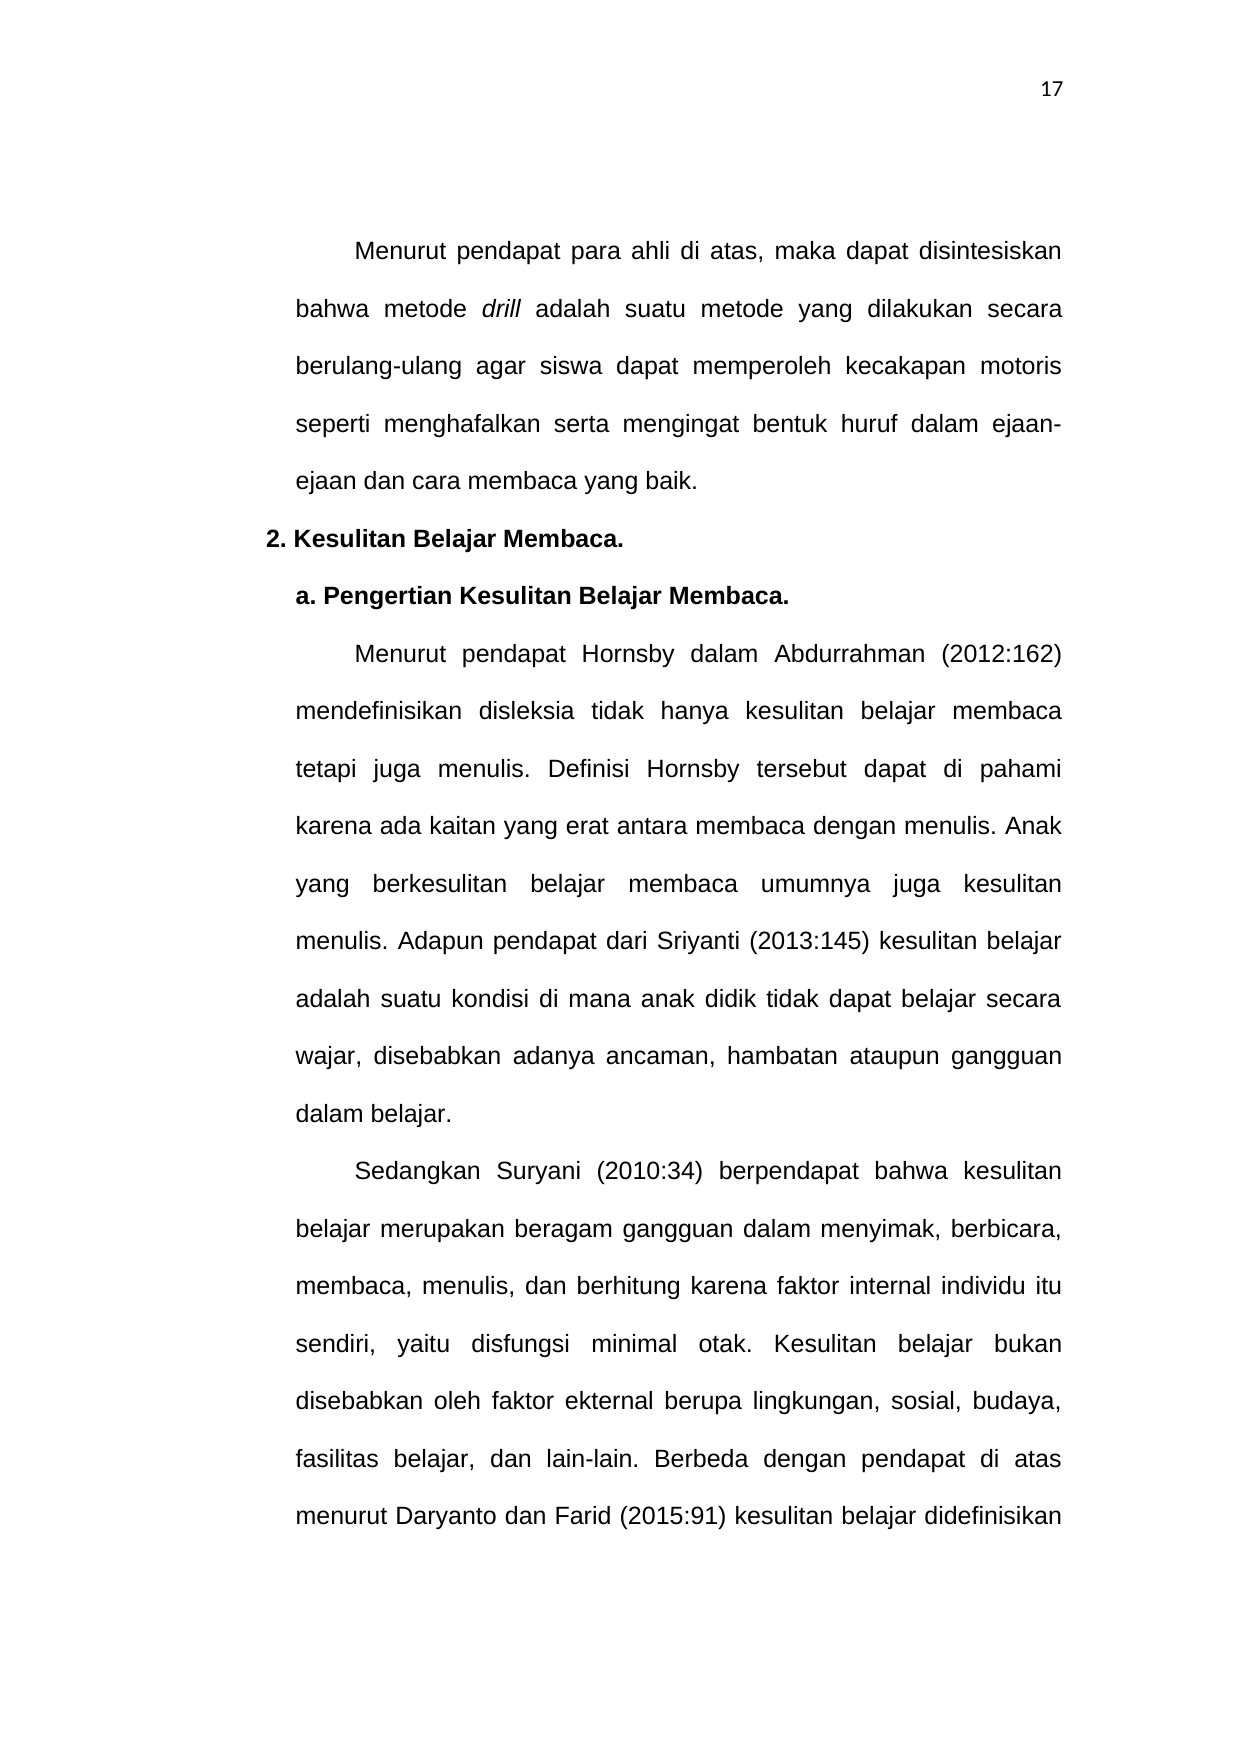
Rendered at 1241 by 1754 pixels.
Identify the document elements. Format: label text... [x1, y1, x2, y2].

list Menurut pendapat para ahli di atas, maka dapat disintesiskan bahwa metode drill adalah suatu metode yang dilakukan secara berulang-ulang agar siswa dapat memperoleh kecakapan motoris seperti menghafalkan serta mengingat bentuk huruf dalam ejaan-ejaan dan cara membaca yang baik. [295, 236, 1063, 495]
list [295, 1156, 1063, 1530]
list Menurut pendapat Hornsby dalam Abdurrahman (2012:162) mendefinisikan disleksia tidak hanya kesulitan belajar membaca tetapi juga menulis. Definisi Hornsby tersebut dapat di pahami karena ada kaitan yang erat antara membaca dengan menulis. Anak yang berkesulitan belajar membaca umumnya juga kesulitan menulis. Adapun pendapat dari Sriyanti (2013:145) kesulitan belajar adalah suatu kondisi di mana anak didik tidak dapat belajar secara wajar, disebabkan adanya ancaman, hambatan ataupun gangguan dalam belajar. [295, 639, 1063, 1127]
list 2. Kesulitan Belajar Membaca. [266, 524, 1063, 552]
list a. Pengertian Kesulitan Belajar Membaca. [295, 581, 1063, 610]
